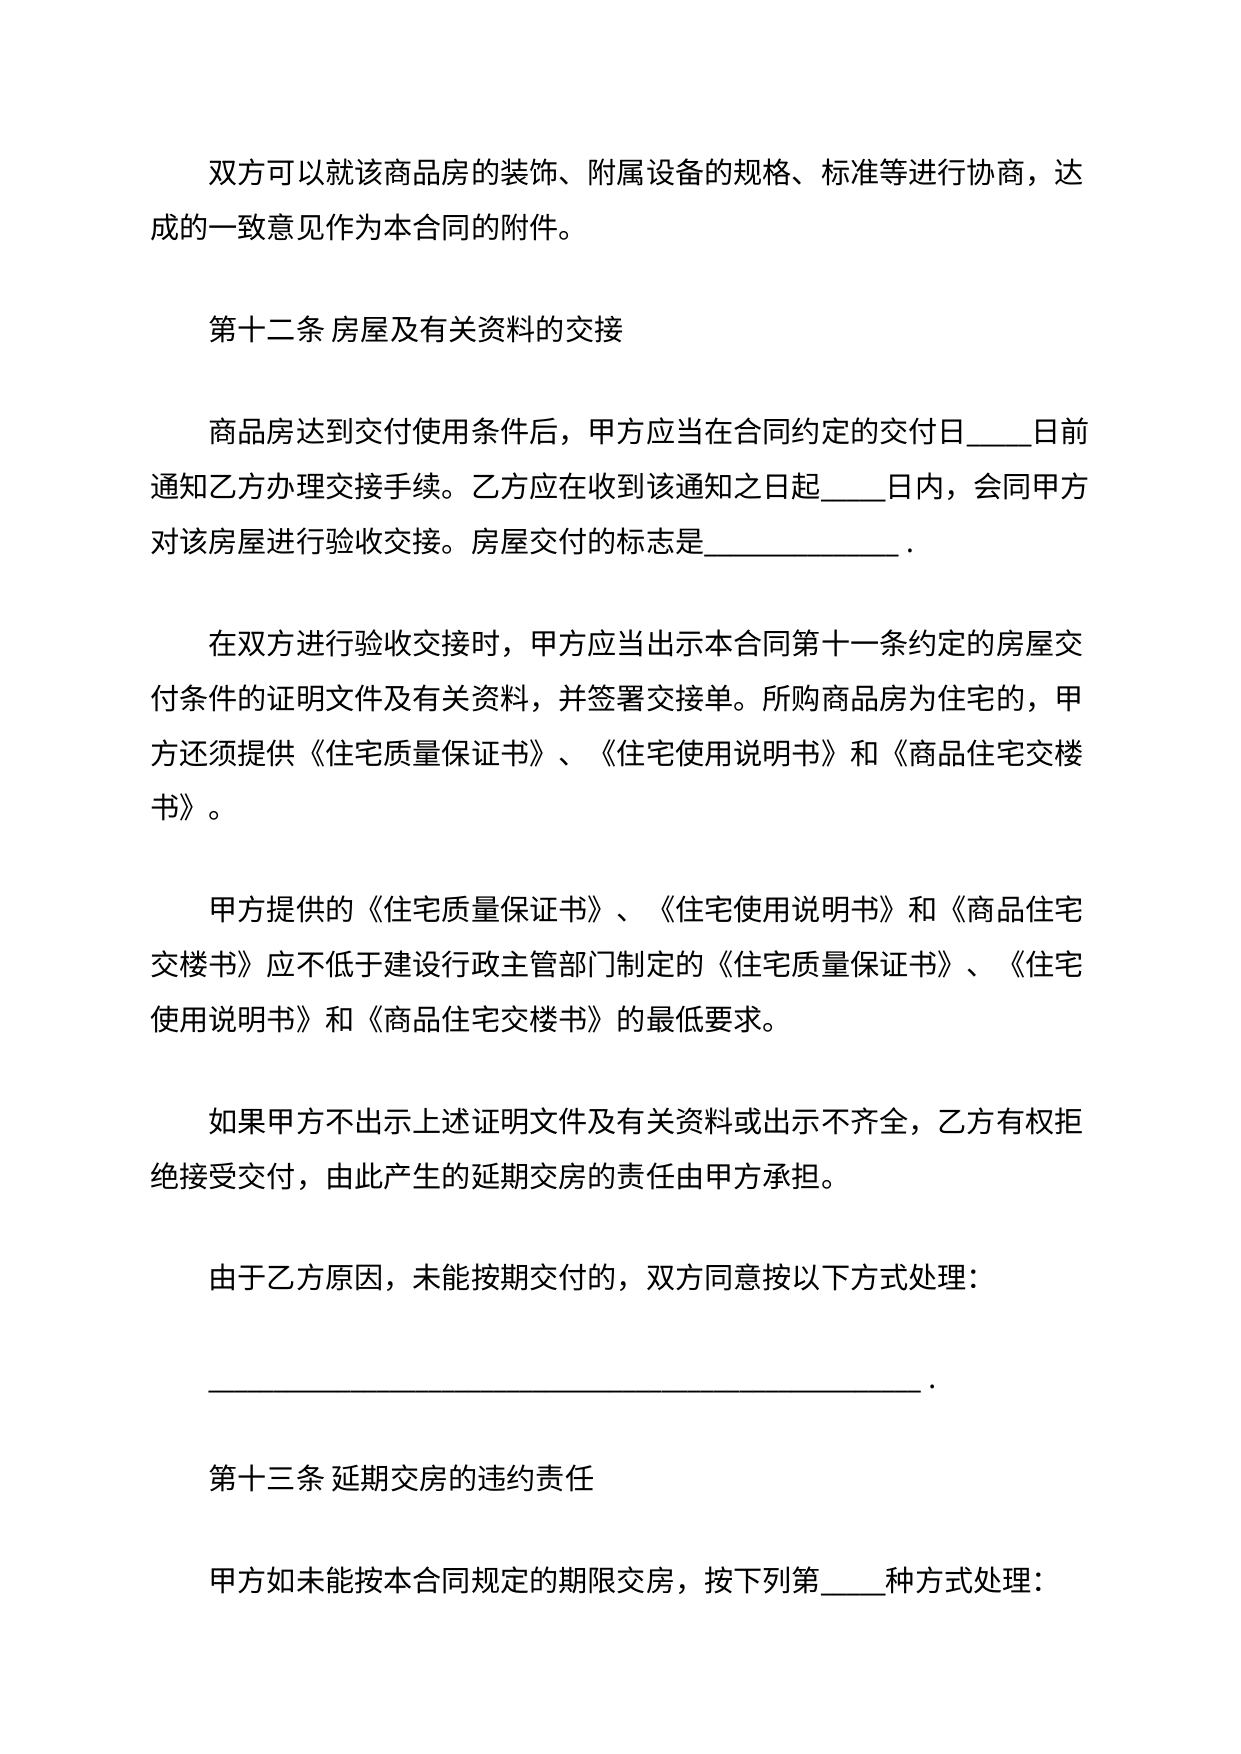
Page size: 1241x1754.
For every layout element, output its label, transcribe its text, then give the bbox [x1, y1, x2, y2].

text 如果甲方不出示上述证明文件及有关资料或出示不齐全，乙方有权拒绝接受交付，由此产生的延期交房的责任由甲方承担。 [150, 1098, 1090, 1196]
text 商品房达到交付使用条件后，甲方应当在合同约定的交付日_____日前通知乙方办理交接手续。乙方应在收到该通知之日起_____日内，会同甲方对该房屋进行验收交接。房屋交付的标志是_______________ . [150, 408, 1090, 561]
text 第十三条 延期交房的违约责任 [150, 1455, 1090, 1498]
text 甲方如未能按本合同规定的期限交房，按下列第_____种方式处理： [150, 1557, 1090, 1599]
text 在双方进行验收交接时，甲方应当出示本合同第十一条约定的房屋交付条件的证明文件及有关资料，并签署交接单。所购商品房为住宅的，甲方还须提供《住宅质量保证书》、《住宅使用说明书》和《商品住宅交楼书》。 [150, 620, 1090, 827]
text 甲方提供的《住宅质量保证书》、《住宅使用说明书》和《商品住宅交楼书》应不低于建设行政主管部门制定的《住宅质量保证书》、《住宅使用说明书》和《商品住宅交楼书》的最低要求。 [150, 887, 1090, 1039]
text 由于乙方原因，未能按期交付的，双方同意按以下方式处理： [150, 1255, 1090, 1297]
text 第十二条 房屋及有关资料的交接 [150, 307, 1090, 349]
text _______________________________________________________ . [150, 1357, 1090, 1397]
text 双方可以就该商品房的装饰、附属设备的规格、标准等进行协商，达成的一致意见作为本合同的附件。 [150, 150, 1090, 247]
